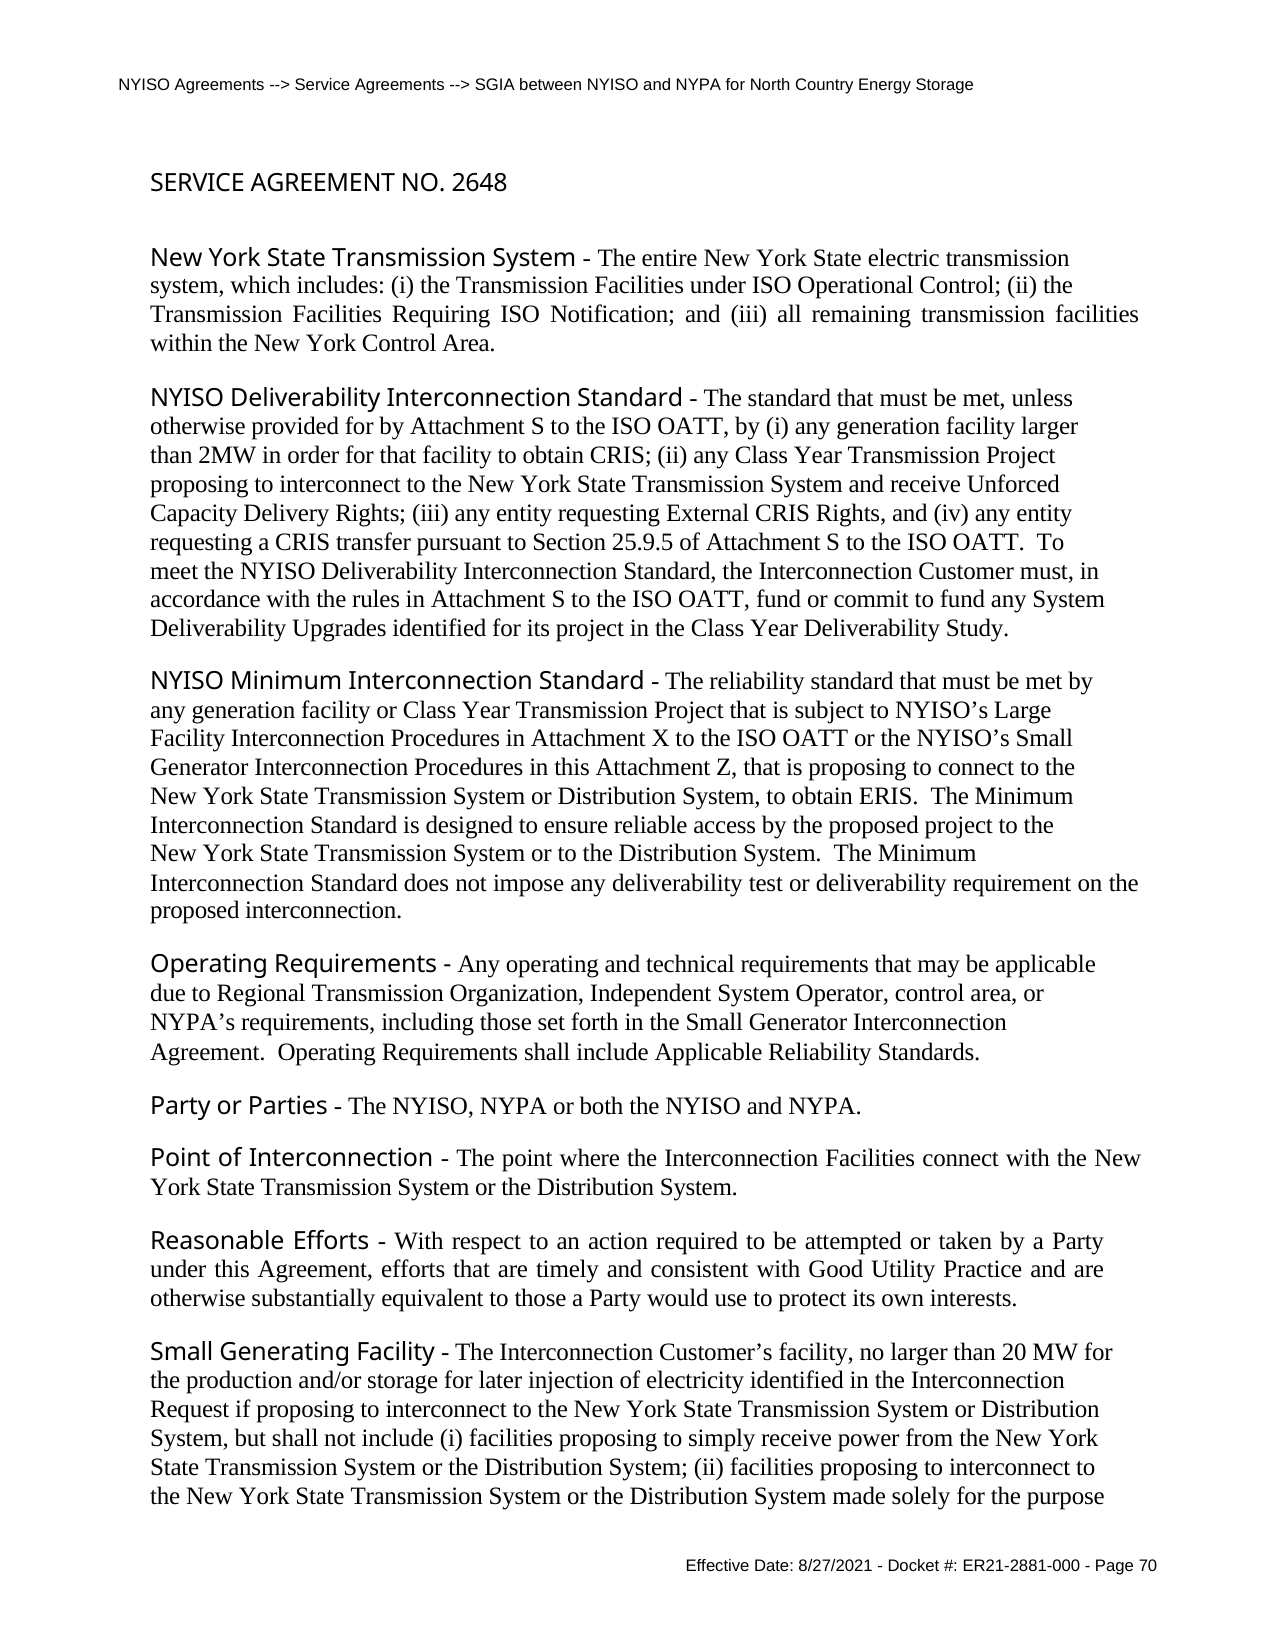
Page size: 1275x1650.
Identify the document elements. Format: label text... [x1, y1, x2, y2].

text Reasonable Efforts - With respect to an action required to be attempted or taken by a Party under this Agreement, efforts that are timely and consistent with Good Utility Practice and are otherwise substantially equivalent to those a Party would use to protect its own interests. [150, 1227, 1114, 1312]
text Operating Requirements - Any operating and technical requirements that may be applicable due to Regional Transmission Organization, Independent System Operator, control area, or NYPA’s requirements, including those set forth in the Small Generator Interconnection Agreement. Operating Requirements shall include Applicable Reliability Standards. [150, 949, 1112, 1066]
text Party or Parties - The NYISO, NYPA or both the NYISO and NYPA. [150, 1091, 1275, 1120]
text Point of Interconnection - The point where the Interconnection Facilities connect with the New York State Transmission System or the Distribution System. [150, 1143, 1141, 1201]
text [150, 1337, 1145, 1510]
text Interconnection Standard does not impose any deliverability test or deliverability requirement on the proposed interconnection. [150, 869, 1138, 924]
text otherwise provided for by Attachment S to the ISO OATT, by (i) any generation facility larger than 2MW in order for that facility to obtain CRIS; (ii) any Class Year Transmission Project proposing to interconnect to the New York State Transmission System and receive Unforced Capacity Delivery Rights; (iii) any entity requesting External CRIS Rights, and (iv) any entity requesting a CRIS transfer pursuant to Section 25.9.5 of Attachment S to the ISO OATT. To meet the NYISO Deliverability Interconnection Standard, the Interconnection Customer must, in accordance with the rules in Attachment S to the ISO OATT, fund or commit to fund any System Deliverability Upgrades identified for its project in the Class Year Deliverability Study. [150, 412, 1143, 643]
text Transmission Facilities Requiring ISO Notification; and (iii) all remaining transmission facilities within the New York Control Area. [150, 299, 1139, 358]
text SERVICE AGREEMENT NO. 2648 [150, 168, 1275, 197]
text NYISO Minimum Interconnection Standard - The reliability standard that must be met by any generation facility or Class Year Transmission Project that is subject to NYISO’s Large Facility Interconnection Procedures in Attachment X to the ISO OATT or the NYISO’s Small Generator Interconnection Procedures in this Attachment Z, that is proposing to connect to the New York State Transmission System or Distribution System, to obtain ERIS. The Minimum Interconnection Standard is designed to ensure reliable access by the proposed project to the New York State Transmission System or to the Distribution System. The Minimum [150, 666, 1114, 868]
text system, which includes: (i) the Transmission Facilities under ISO Operational Control; (ii) the [150, 272, 1275, 299]
text New York State Transmission System - The entire New York State electric transmission [150, 243, 1275, 272]
text NYISO Deliverability Interconnection Standard - The standard that must be met, unless [150, 383, 1275, 412]
